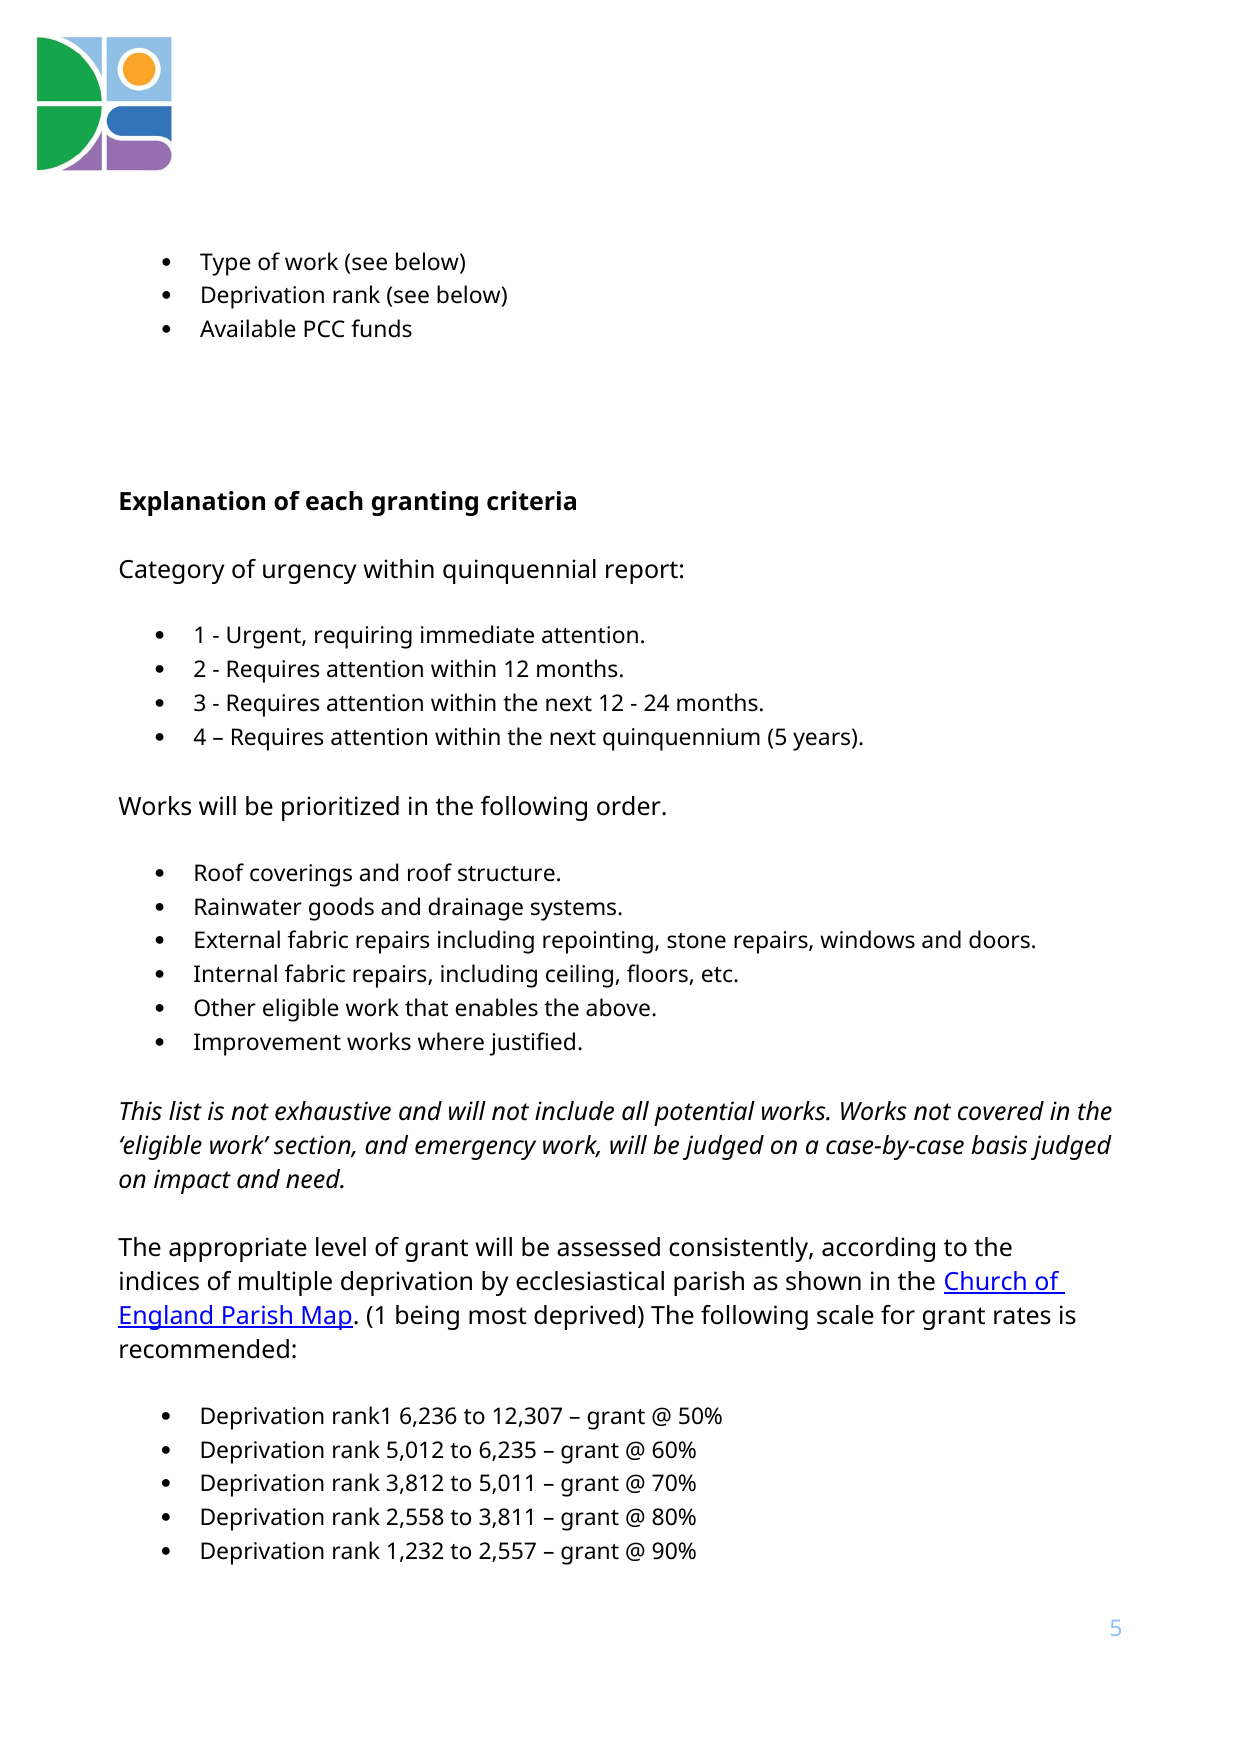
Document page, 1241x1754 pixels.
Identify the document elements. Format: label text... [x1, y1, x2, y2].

list Deprivation rank 2,558 to 3,811 – grant @ 80% [162, 1501, 1122, 1532]
text Works will be prioritized in the following order. [118, 788, 1122, 823]
list Other eligible work that enables the above. [156, 992, 1122, 1023]
list Available PCC funds [162, 313, 1122, 344]
text Category of urgency within quinquennial report: [118, 551, 1122, 585]
list Rainwater goods and drainage systems. [156, 890, 1122, 922]
list Deprivation rank1 6,236 to 12,307 – grant @ 50% [162, 1400, 1122, 1431]
list Deprivation rank 1,232 to 2,557 – grant @ 90% [162, 1535, 1122, 1566]
list Type of work (see below) [162, 246, 1122, 277]
list 4 – Requires attention within the next quinquennium (5 years). [156, 721, 1122, 752]
list Improvement works where justified. [156, 1025, 1122, 1057]
list External fabric repairs including repointing, stone repairs, windows and doors. [156, 924, 1122, 955]
text indices of multiple deprivation by ecclesiastical parish as shown in the Church of England Parish Map. (1 being most deprived) The following scale for grant rates is recommended: [118, 1263, 1122, 1366]
text This list is not exhaustive and will not include all potential works. Works not covered in the ‘eligible work’ section, and emergency work, will be judged on a case-by-case basis judged on impact and need. [118, 1093, 1122, 1195]
list Deprivation rank 3,812 to 5,011 – grant @ 70% [162, 1467, 1122, 1498]
list Roof coverings and roof structure. [156, 857, 1122, 888]
list 1 - Urgent, requiring immediate attention. [156, 619, 1122, 651]
list Deprivation rank 5,012 to 6,235 – grant @ 60% [162, 1433, 1122, 1465]
text Explanation of each granting criteria [118, 483, 1122, 517]
picture [36, 36, 173, 172]
text The appropriate level of grant will be assessed consistently, according to the [118, 1229, 1122, 1263]
list 3 - Requires attention within the next 12 - 24 months. [156, 687, 1122, 718]
list Deprivation rank (see below) [162, 279, 1122, 311]
list Internal fabric repairs, including ceiling, floors, etc. [156, 958, 1122, 989]
list 2 - Requires attention within 12 months. [156, 653, 1122, 684]
